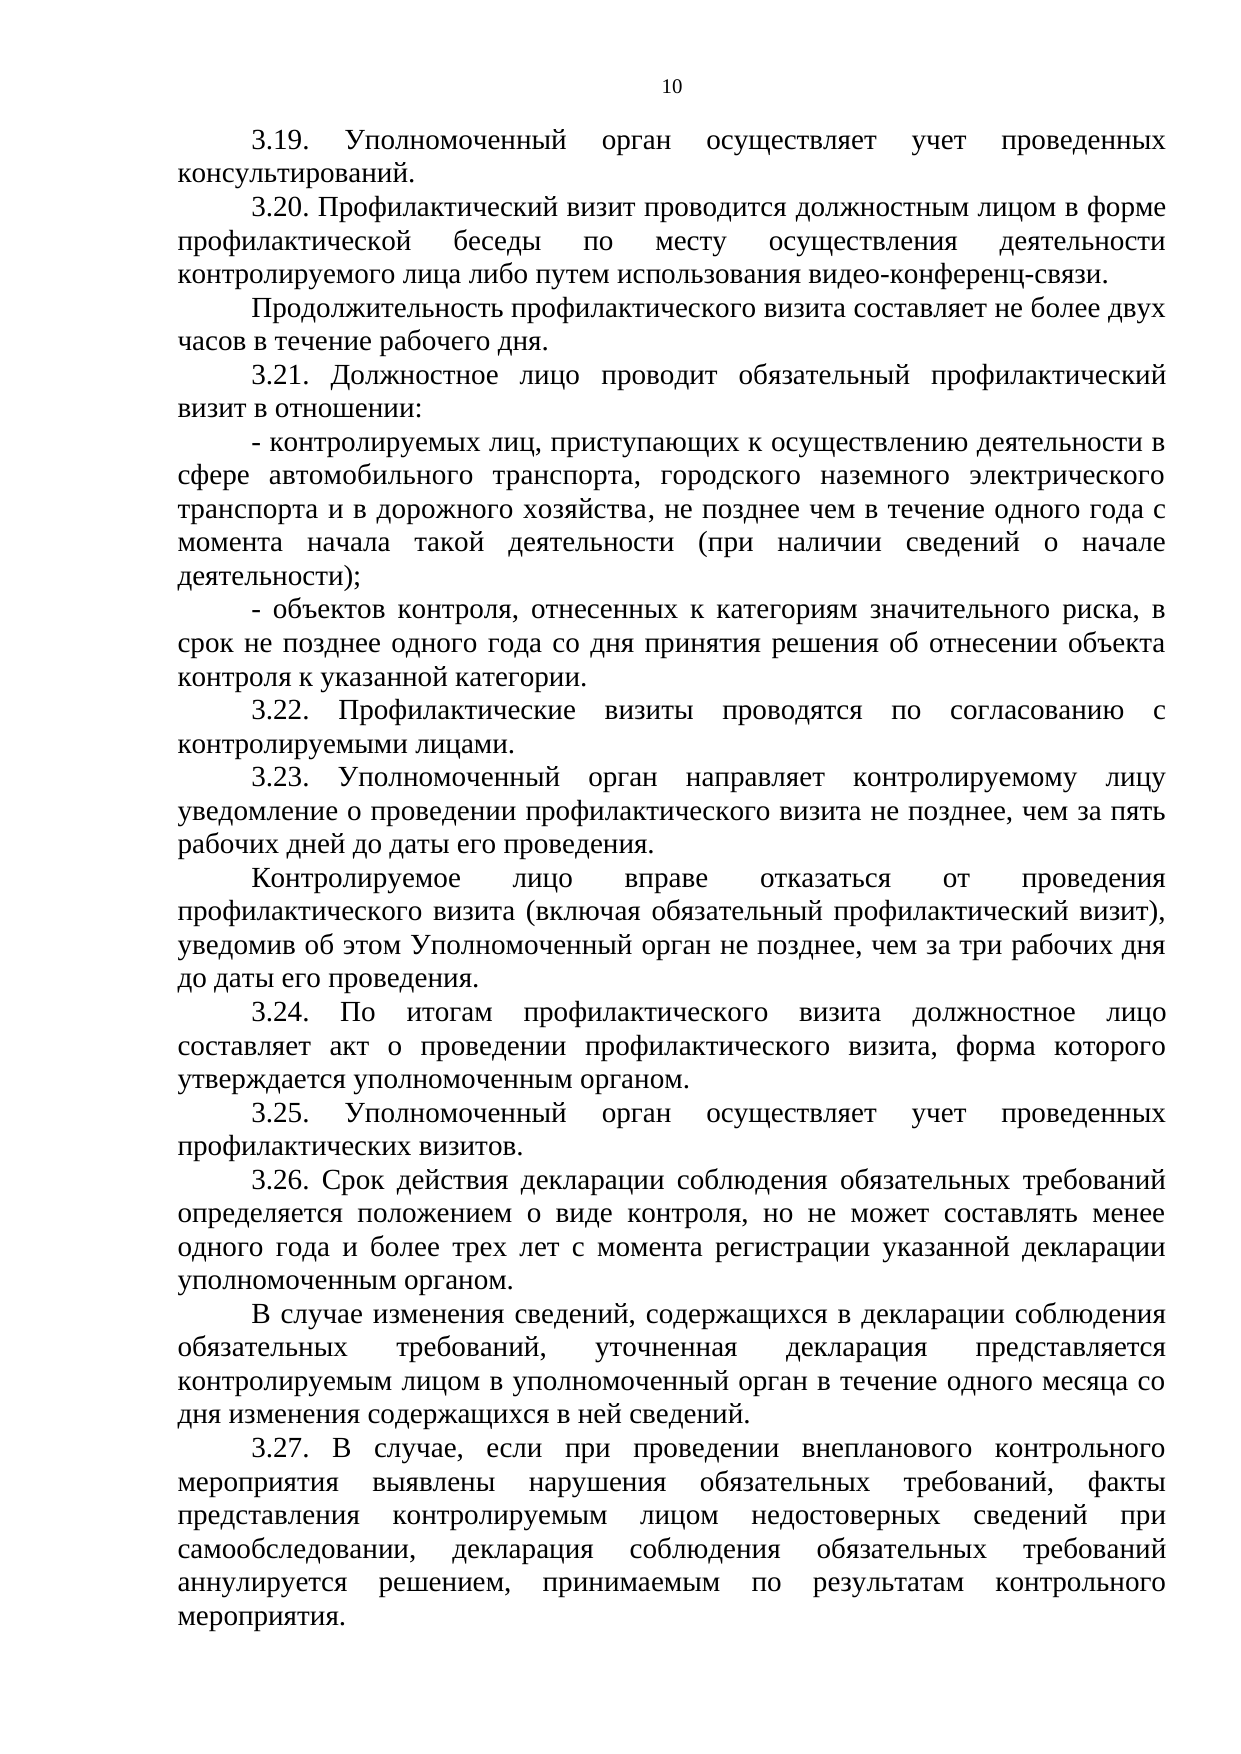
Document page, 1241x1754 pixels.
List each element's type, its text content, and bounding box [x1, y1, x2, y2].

text 3.24. По итогам профилактического визита должностное лицо составляет акт о проведении профилактического визита, форма которого утверждается уполномоченным органом. [177, 994, 1167, 1095]
text 3.23. Уполномоченный орган направляет контролируемому лицу уведомление о проведении профилактического визита не позднее, чем за пять рабочих дней до даты его проведения. [177, 759, 1167, 860]
text В случае изменения сведений, содержащихся в декларации соблюдения обязательных требований, уточненная декларация представляется контролируемым лицом в уполномоченный орган в течение одного месяца со дня изменения содержащихся в ней сведений. [177, 1296, 1167, 1430]
text 3.22. Профилактические визиты проводятся по согласованию с контролируемыми лицами. [177, 692, 1167, 759]
text 3.19. Уполномоченный орган осуществляет учет проведенных консультирований. [177, 122, 1167, 189]
text - объектов контроля, отнесенных к категориям значительного риска, в срок не позднее одного года со дня принятия решения об отнесении объекта контроля к указанной категории. [177, 592, 1167, 692]
text 3.27. В случае, если при проведении внепланового контрольного мероприятия выявлены нарушения обязательных требований, факты представления контролируемым лицом недостоверных сведений при самообследовании, декларация соблюдения обязательных требований аннулируется решением, принимаемым по результатам контрольного мероприятия. [177, 1430, 1167, 1631]
text Продолжительность профилактического визита составляет не более двух часов в течение рабочего дня. [177, 290, 1167, 357]
text 3.21. Должностное лицо проводит обязательный профилактический визит в отношении: [177, 357, 1167, 424]
text - контролируемых лиц, приступающих к осуществлению деятельности в сфере автомобильного транспорта, городского наземного электрического транспорта и в дорожного хозяйства, не позднее чем в течение одного года с момента начала такой деятельности (при наличии сведений о начале деятельности); [177, 424, 1167, 592]
text Контролируемое лицо вправе отказаться от проведения профилактического визита (включая обязательный профилактический визит), уведомив об этом Уполномоченный орган не позднее, чем за три рабочих дня до даты его проведения. [177, 860, 1167, 994]
text 3.25. Уполномоченный орган осуществляет учет проведенных профилактических визитов. [177, 1095, 1167, 1162]
text 3.26. Срок действия декларации соблюдения обязательных требований определяется положением о виде контроля, но не может составлять менее одного года и более трех лет с момента регистрации указанной декларации уполномоченным органом. [177, 1162, 1167, 1296]
text 3.20. Профилактический визит проводится должностным лицом в форме профилактической беседы по месту осуществления деятельности контролируемого лица либо путем использования видео-конференц-связи. [177, 189, 1167, 290]
